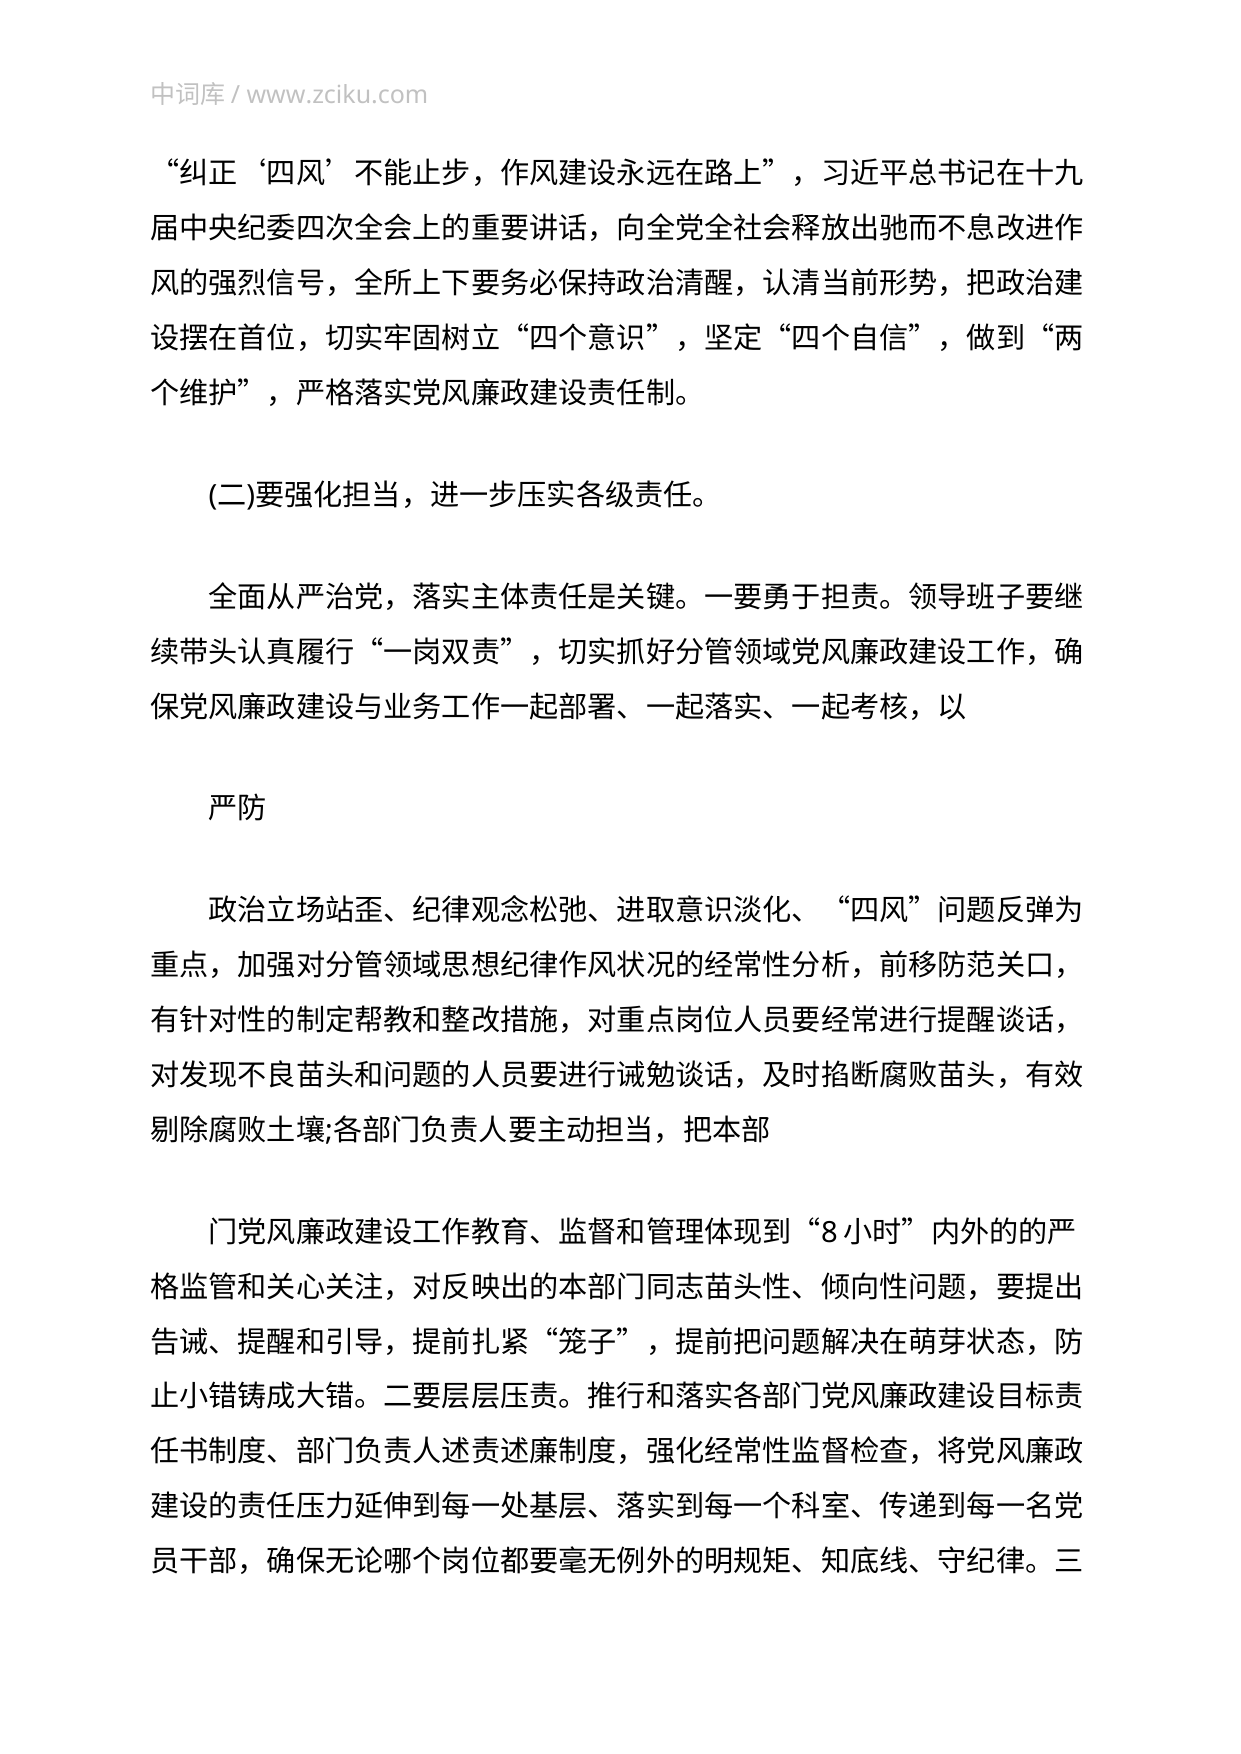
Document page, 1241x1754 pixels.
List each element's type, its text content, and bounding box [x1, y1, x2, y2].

text 政治立场站歪、纪律观念松弛、进取意识淡化、“四风”问题反弹为重点，加强对分管领域思想纪律作风状况的经常性分析，前移防范关口，有针对性的制定帮教和整改措施，对重点岗位人员要经常进行提醒谈话，对发现不良苗头和问题的人员要进行诫勉谈话，及时掐断腐败苗头，有效剔除腐败土壤;各部门负责人要主动担当，把本部 [150, 887, 1090, 1149]
text 严防 [150, 785, 1090, 827]
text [150, 1208, 1090, 1580]
text (二)要强化担当，进一步压实各级责任。 [150, 471, 1090, 514]
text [150, 150, 1090, 412]
text 全面从严治党，落实主体责任是关键。一要勇于担责。领导班子要继续带头认真履行“一岗双责”，切实抓好分管领域党风廉政建设工作，确保党风廉政建设与业务工作一起部署、一起落实、一起考核，以 [150, 573, 1090, 725]
